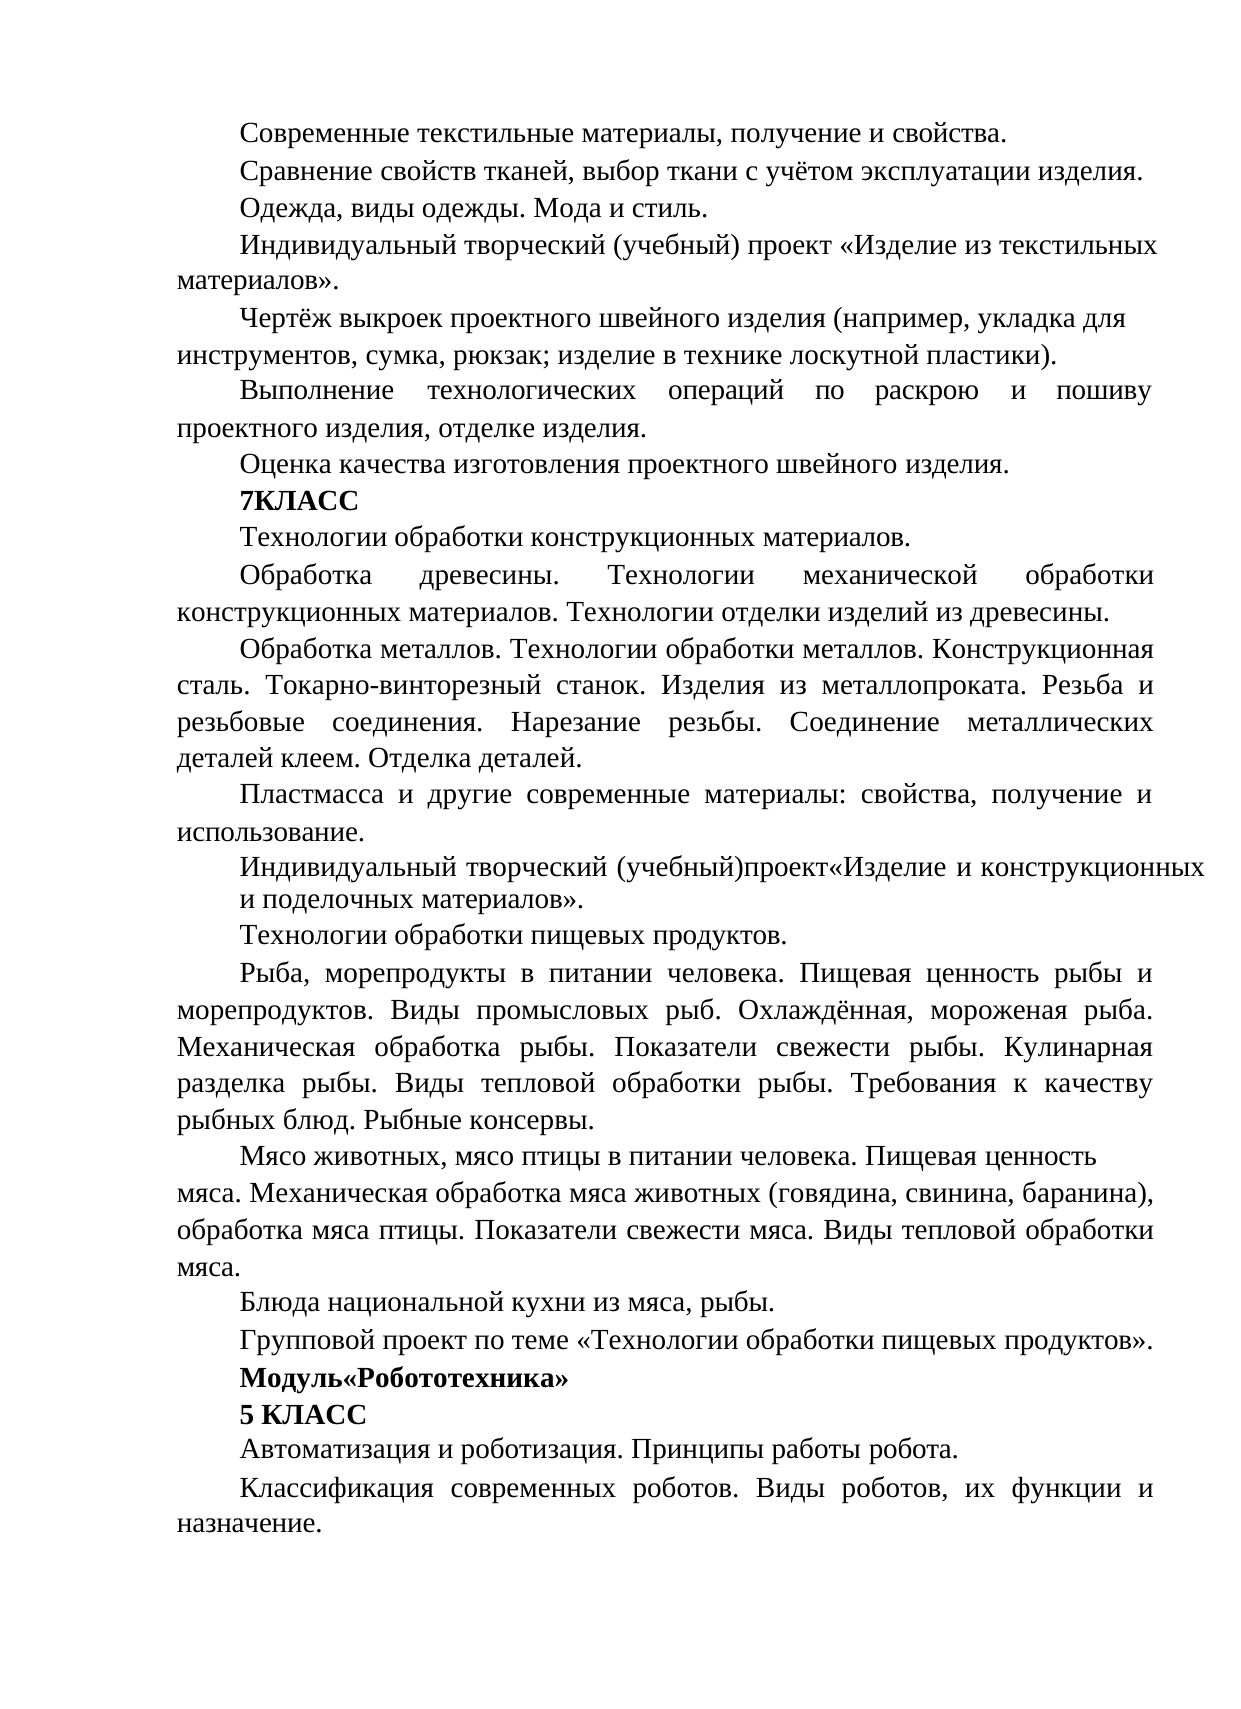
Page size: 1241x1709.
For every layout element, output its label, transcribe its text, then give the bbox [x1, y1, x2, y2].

text Классификация современных роботов. Виды роботов, их функции и назначение. [177, 1470, 1155, 1539]
text Индивидуальный творческий (учебный) проект «Изделие из текстильных материалов». [177, 227, 1178, 296]
text Выполнение технологических операций по раскрою и пошиву [239, 374, 1205, 406]
text Современные текстильные материалы, получение и свойства. [239, 115, 1205, 149]
text Технологии обработки пищевых продуктов. [239, 917, 1205, 951]
text мяса. Механическая обработка мяса животных (говядина, свинина, баранина), обработка мяса птицы. Показатели свежести мяса. Виды тепловой обработки мяса. [177, 1175, 1155, 1283]
text Обработка металлов. Технологии обработки металлов. Конструкционная сталь. Токарно-винторезный станок. Изделия из металлопроката. Резьба и резьбовые соединения. Нарезание резьбы. Соединение металлических деталей клеем. Отделка деталей. [177, 631, 1154, 773]
text Автоматизация и роботизация. Принципы работы робота. [239, 1434, 1205, 1464]
text проектного изделия, отделке изделия. [177, 410, 1205, 443]
text Блюда национальной кухни из мяса, рыбы. [239, 1286, 1205, 1318]
subtitle Модуль«Робототехника» 5 КЛАСС [239, 1360, 587, 1431]
text Чертёж выкроек проектного швейного изделия (например, укладка для инструментов, сумка, рюкзак; изделие в технике лоскутной пластики). [177, 300, 1153, 370]
text Оценка качества изготовления проектного швейного изделия. [239, 446, 1205, 479]
text Обработка древесины. Технологии механической обработки конструкционных материалов. Технологии отделки изделий из древесины. [177, 557, 1154, 628]
text Групповой проект по теме «Технологии обработки пищевых продуктов». [239, 1322, 1205, 1356]
text Пластмасса и другие современные материалы: свойства, получение и использование. [177, 777, 1153, 847]
text Мясо животных, мясо птицы в питании человека. Пищевая ценность [239, 1139, 1205, 1171]
text Рыба, морепродукты в питании человека. Пищевая ценность рыбы и морепродуктов. Виды промысловых рыб. Охлаждённая, мороженая рыба. Механическая обработка рыбы. Показатели свежести рыбы. Кулинарная разделка рыбы. Виды тепловой обработки рыбы. Требования к качеству рыбных блюд. Рыбные консервы. [177, 955, 1154, 1136]
text Сравнение свойств тканей, выбор ткани с учётом эксплуатации изделия. Одежда, виды одежды. Мода и стиль. [239, 153, 1205, 223]
subtitle 7КЛАСС [239, 483, 1205, 517]
text Индивидуальный творческий (учебный)проект«Изделие и конструкционных и поделочных материалов». [239, 851, 1205, 915]
text Технологии обработки конструкционных материалов. [239, 519, 1205, 553]
